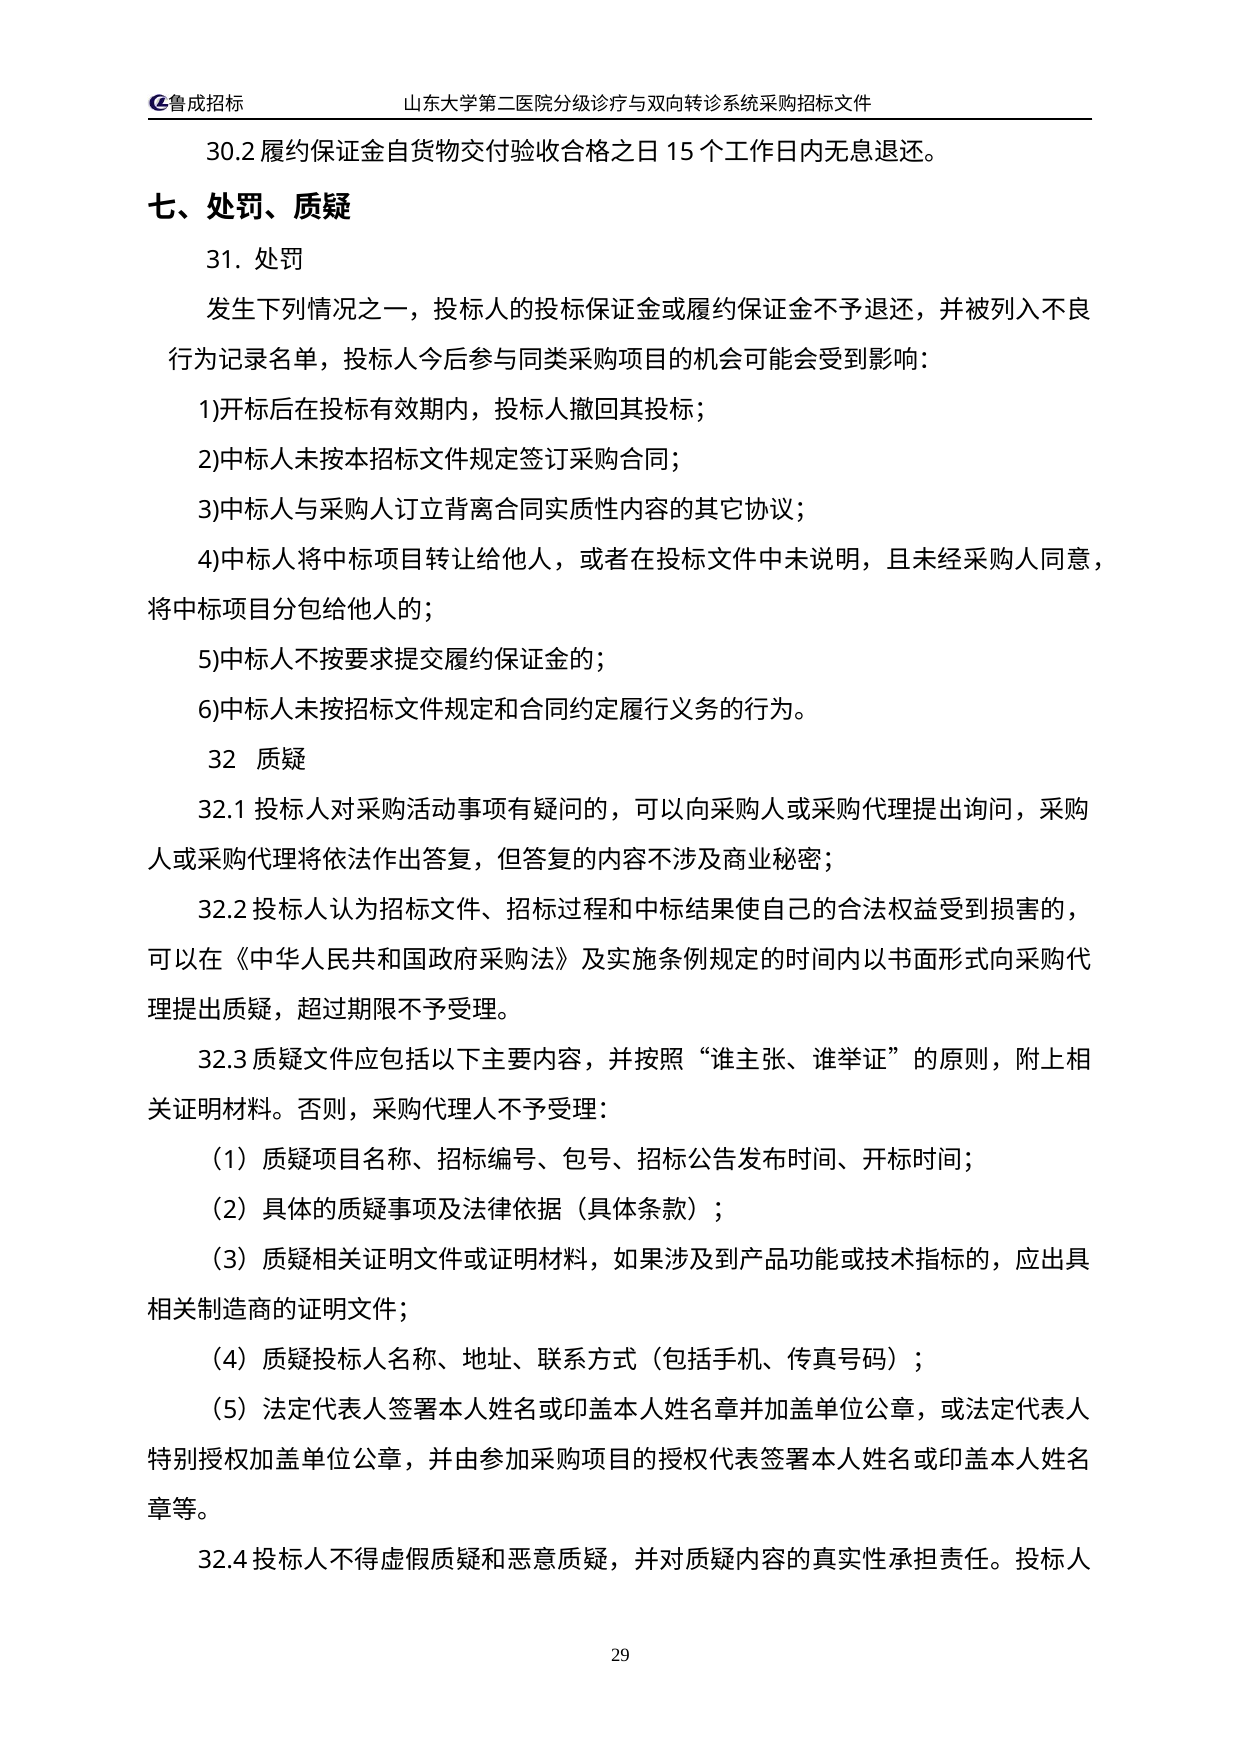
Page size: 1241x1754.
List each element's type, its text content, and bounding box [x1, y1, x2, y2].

text 1)开标后在投标有效期内，投标人撤回其投标； [148, 379, 1092, 429]
text 6)中标人未按招标文件规定和合同约定履行义务的行为。 [148, 679, 1092, 729]
list 31. 处罚 [168, 229, 1092, 279]
text 32.3质疑文件应包括以下主要内容，并按照“谁主张、谁举证”的原则，附上相关证明材料。否则，采购代理人不予受理： [148, 1029, 1092, 1129]
text （5）法定代表人签署本人姓名或印盖本人姓名章并加盖单位公章，或法定代表人特别授权加盖单位公章，并由参加采购项目的授权代表签署本人姓名或印盖本人姓名章等。 [148, 1379, 1092, 1529]
text （4）质疑投标人名称、地址、联系方式（包括手机、传真号码）； [148, 1329, 1092, 1379]
text （2）具体的质疑事项及法律依据（具体条款）； [148, 1179, 1092, 1229]
text 32.1 投标人对采购活动事项有疑问的，可以向采购人或采购代理提出询问，采购人或采购代理将依法作出答复，但答复的内容不涉及商业秘密； [148, 779, 1092, 879]
picture [147, 94, 169, 111]
text （1）质疑项目名称、招标编号、包号、招标公告发布时间、开标时间； [148, 1129, 1092, 1179]
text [148, 1529, 1092, 1579]
list 30.2履约保证金自货物交付验收合格之日15个工作日内无息退还。 [168, 121, 1092, 171]
text 32.2投标人认为招标文件、招标过程和中标结果使自己的合法权益受到损害的，可以在《中华人民共和国政府采购法》及实施条例规定的时间内以书面形式向采购代理提出质疑，超过期限不予受理。 [148, 879, 1092, 1029]
text 32 质疑 [208, 729, 1063, 779]
text （3）质疑相关证明文件或证明材料，如果涉及到产品功能或技术指标的，应出具相关制造商的证明文件； [148, 1229, 1092, 1329]
text 4)中标人将中标项目转让给他人，或者在投标文件中未说明，且未经采购人同意，将中标项目分包给他人的； [148, 529, 1092, 629]
list 发生下列情况之一，投标人的投标保证金或履约保证金不予退还，并被列入不良行为记录名单，投标人今后参与同类采购项目的机会可能会受到影响： [168, 279, 1092, 379]
text 3)中标人与采购人订立背离合同实质性内容的其它协议； [148, 479, 1092, 529]
subtitle 七、处罚、质疑 [148, 171, 1092, 229]
text 5)中标人不按要求提交履约保证金的； [148, 629, 1092, 679]
text 2)中标人未按本招标文件规定签订采购合同； [148, 429, 1092, 479]
